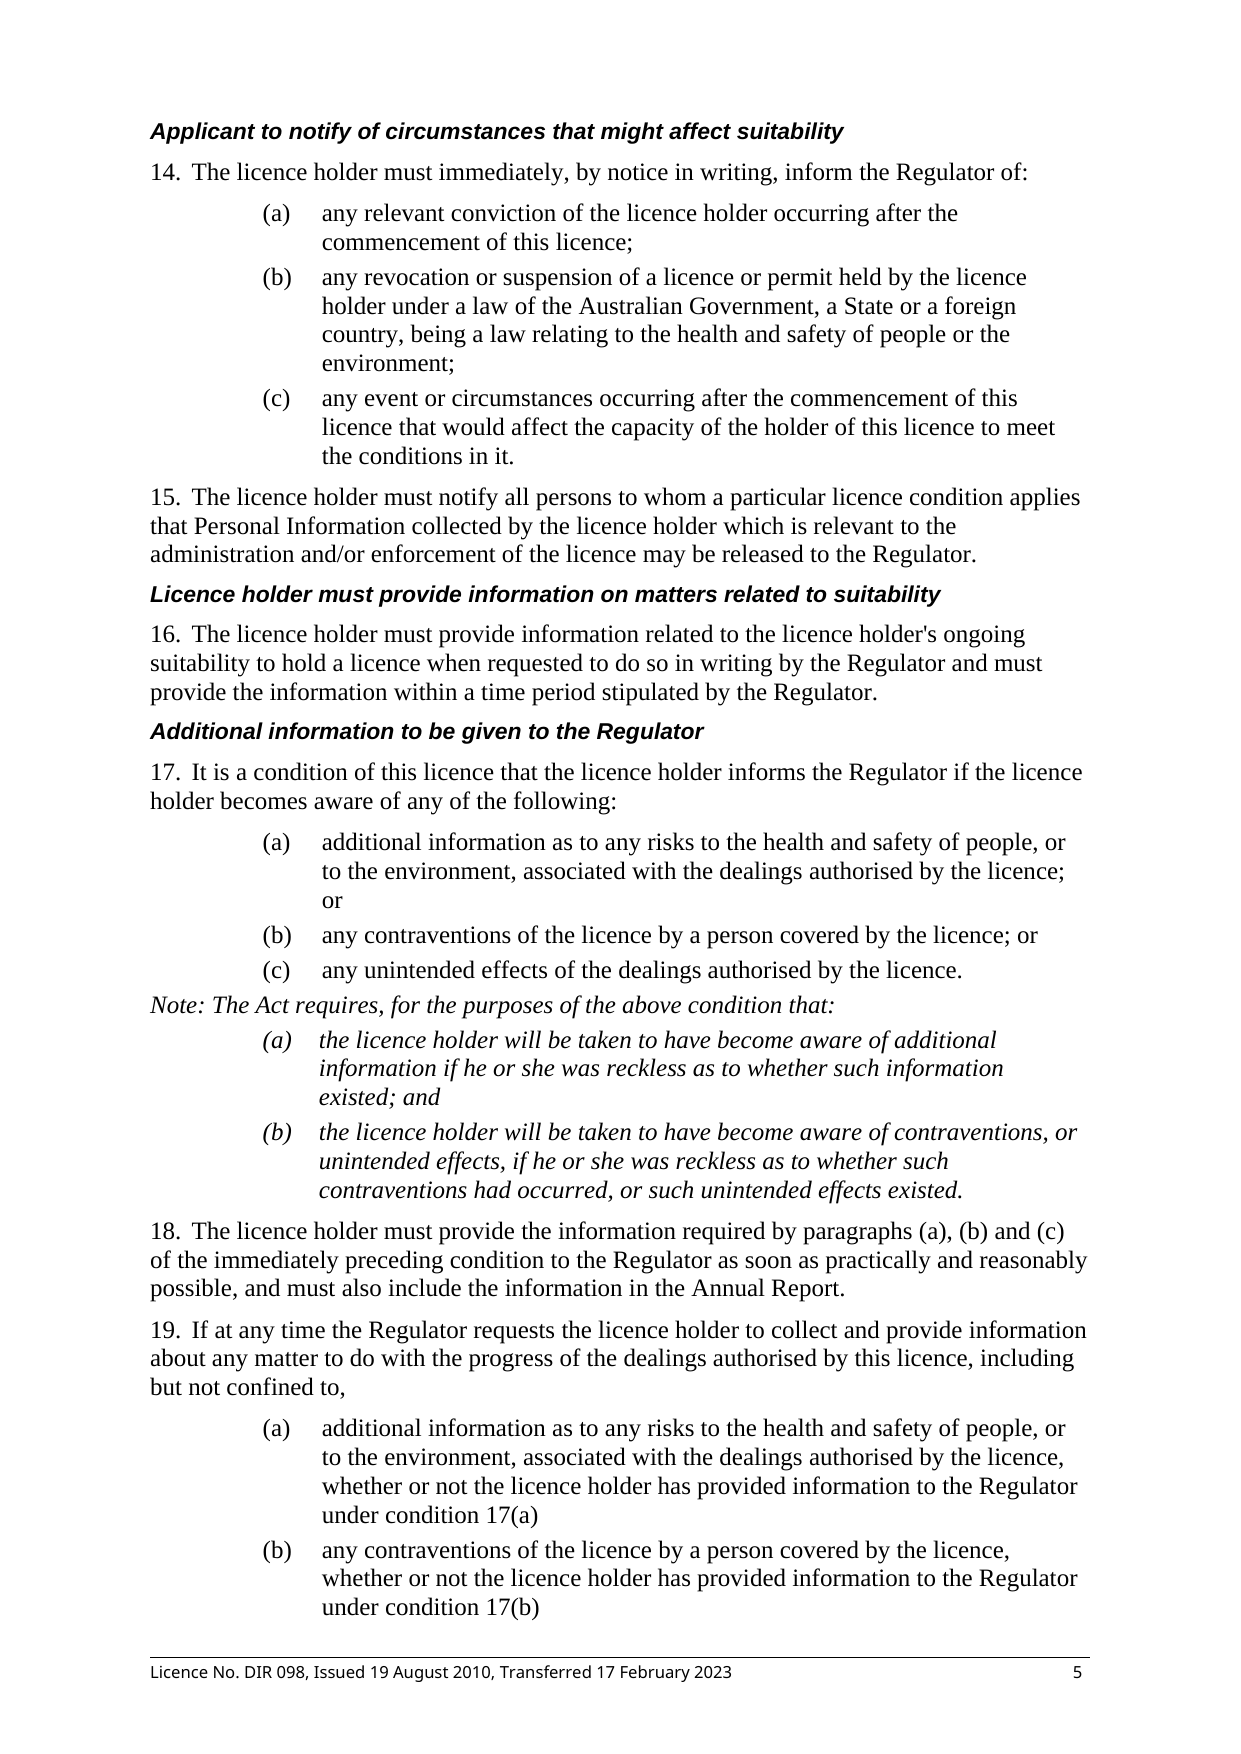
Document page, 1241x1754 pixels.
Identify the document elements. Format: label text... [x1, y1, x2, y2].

text any unintended effects of the dealings authorised by the licence. [262, 955, 1090, 983]
text If at any time the Regulator requests the licence holder to collect and provide information about any matter to do with the progress of the dealings authorised by this licence, including but not confined to, [150, 1315, 1090, 1401]
text Applicant to notify of circumstances that might affect suitability [150, 118, 1090, 144]
text Note: The Act requires, for the purposes of the above condition that: [150, 990, 1090, 1018]
text The licence holder must provide information related to the licence holder's ongoing suitability to hold a licence when requested to do so in writing by the Regulator and must provide the information within a time period stipulated by the Regulator. [150, 619, 1090, 706]
text Additional information to be given to the Regulator [150, 718, 1090, 745]
text The licence holder must provide the information required by paragraphs (a), (b) and (c) of the immediately preceding condition to the Regulator as soon as practically and reasonably possible, and must also include the information in the Annual Report. [150, 1216, 1090, 1302]
text any revocation or suspension of a licence or permit held by the licence holder under a law of the Australian Government, a State or a foreign country, being a law relating to the health and safety of people or the environment; [262, 262, 1090, 377]
text any event or circumstances occurring after the commencement of this licence that would affect the capacity of the holder of this licence to meet the conditions in it. [262, 383, 1090, 469]
text It is a condition of this licence that the licence holder informs the Regulator if the licence holder becomes aware of any of the following: [150, 757, 1090, 815]
text (a) the licence holder will be taken to have become aware of additional information if he or she was reckless as to whether such information existed; and [262, 1025, 1090, 1111]
text The licence holder must notify all persons to whom a particular licence condition applies that Personal Information collected by the licence holder which is relevant to the administration and/or enforcement of the licence may be released to the Regulator. [150, 482, 1090, 568]
text The licence holder must immediately, by notice in writing, inform the Regulator of: [150, 157, 1090, 186]
text additional information as to any risks to the health and safety of people, or to the environment, associated with the dealings authorised by the licence, whether or not the licence holder has provided information to the Regulator under condition 17(a) [262, 1413, 1090, 1528]
text (b) the licence holder will be taken to have become aware of contraventions, or unintended effects, if he or she was reckless as to whether such contraventions had occurred, or such unintended effects existed. [262, 1117, 1090, 1203]
text any contraventions of the licence by a person covered by the licence, whether or not the licence holder has provided information to the Regulator under condition 17(b) [262, 1535, 1090, 1621]
text additional information as to any risks to the health and safety of people, or to the environment, associated with the dealings authorised by the licence; or [262, 827, 1090, 913]
text any contraventions of the licence by a person covered by the licence; or [262, 920, 1090, 948]
text Licence holder must provide information on matters related to suitability [150, 581, 1090, 607]
text any relevant conviction of the licence holder occurring after the commencement of this licence; [262, 198, 1090, 256]
